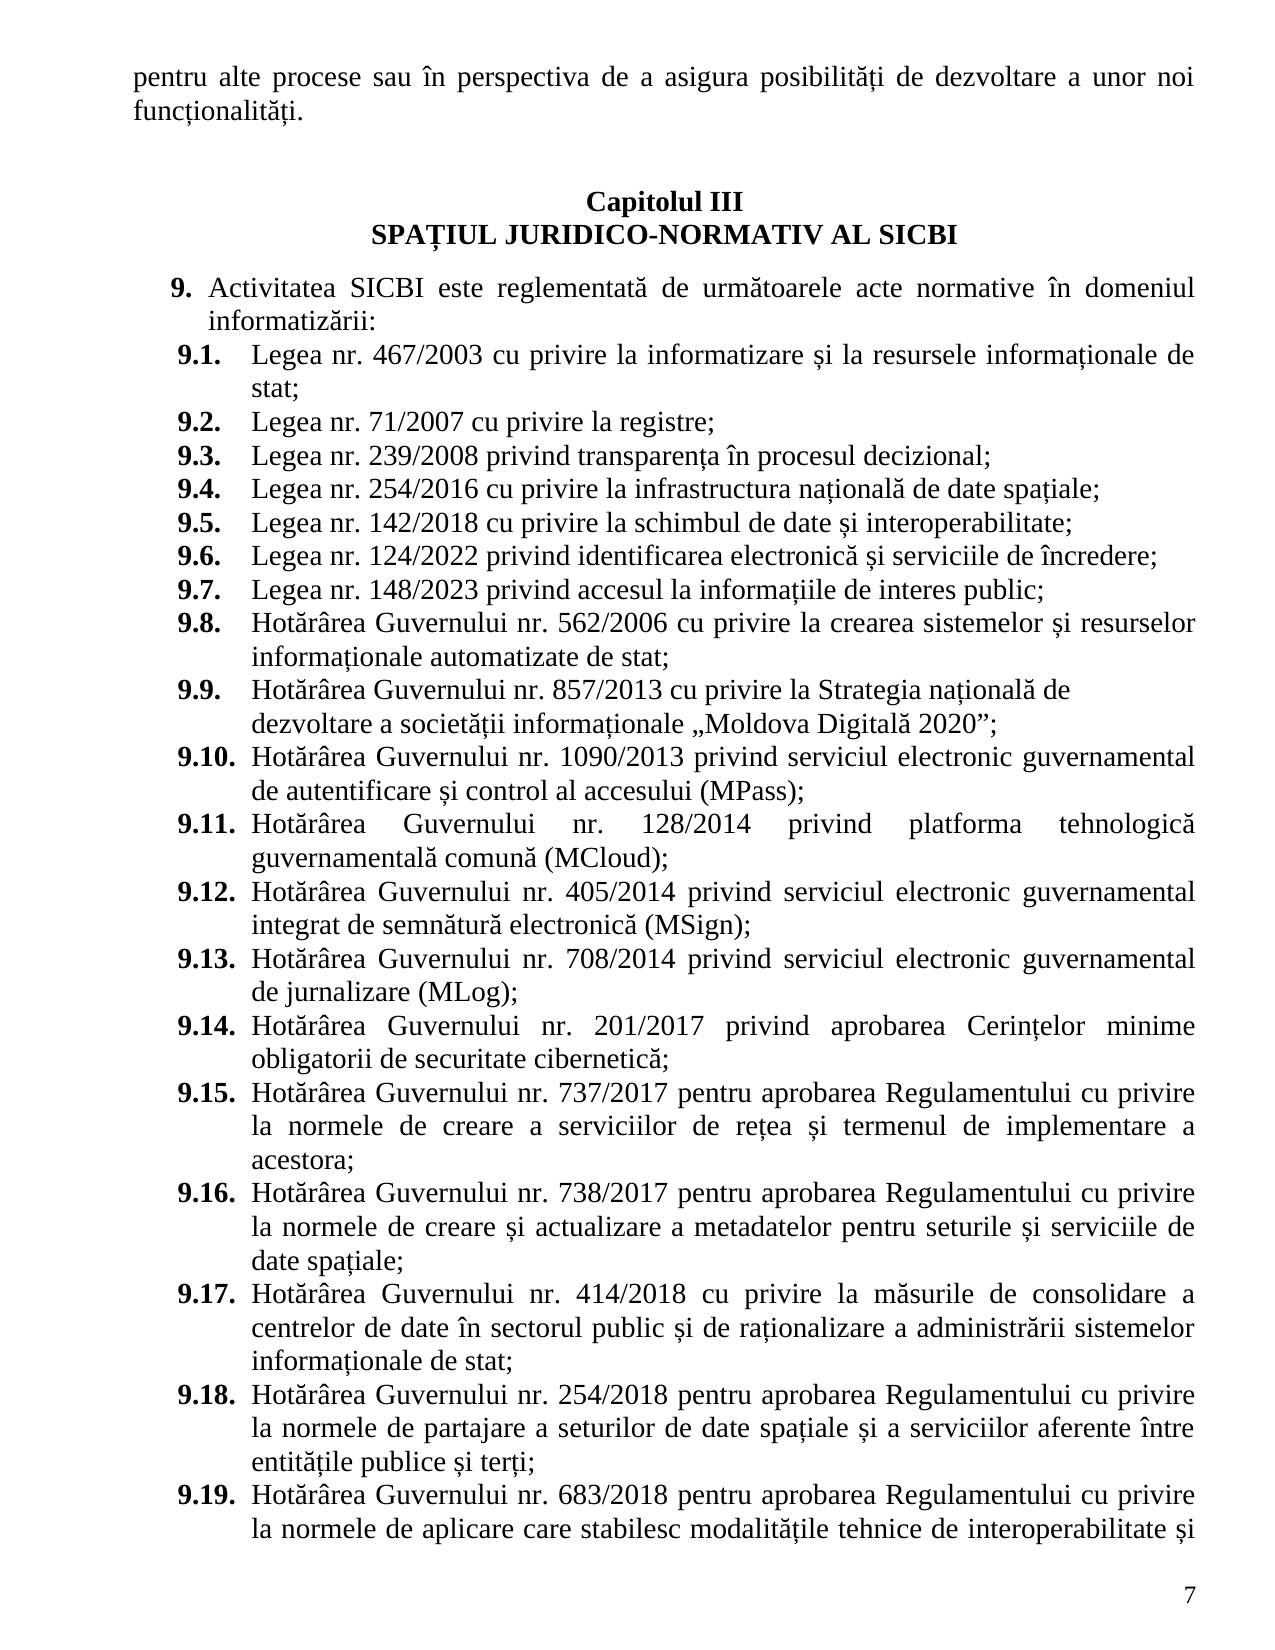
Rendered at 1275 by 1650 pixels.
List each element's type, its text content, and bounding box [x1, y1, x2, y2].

list Legea nr. 71/2007 cu privire la registre; [177, 404, 1196, 438]
list Legea nr. 254/2016 cu privire la infrastructura națională de date spațiale; [177, 471, 1196, 505]
list Hotărârea Guvernului nr. 201/2017 privind aprobarea Cerințelor minime obligatorii de securitate cibernetică; [177, 1008, 1196, 1075]
list Legea nr. 239/2008 privind transparența în procesul decizional; [177, 438, 1196, 471]
list Activitatea SICBI este reglementată de următoarele acte normative în domeniul informatizării: [170, 270, 1196, 337]
text Capitolul III [133, 184, 1196, 217]
list Legea nr. 467/2003 cu privire la informatizare și la resursele informaționale de stat; [177, 337, 1196, 404]
list Hotărârea Guvernului nr. 708/2014 privind serviciul electronic guvernamental de jurnalizare (MLog); [177, 941, 1196, 1008]
list Hotărârea Guvernului nr. 128/2014 privind platforma tehnologică guvernamentală comună (MCloud); [177, 807, 1196, 874]
list Hotărârea Guvernului nr. 562/2006 cu privire la crearea sistemelor și resurselor informaționale automatizate de stat; [177, 605, 1196, 672]
list Hotărârea Guvernului nr. 254/2018 pentru aprobarea Regulamentului cu privire la normele de partajare a seturilor de date spațiale și a serviciilor aferente între entitățile publice și terți; [177, 1377, 1196, 1477]
list Hotărârea Guvernului nr. 857/2013 cu privire la Strategia națională de dezvoltare a societății informaționale „Moldova Digitală 2020”; [177, 672, 1196, 739]
list Hotărârea Guvernului nr. 1090/2013 privind serviciul electronic guvernamental de autentificare și control al accesului (MPass); [177, 739, 1196, 807]
list Hotărârea Guvernului nr. 738/2017 pentru aprobarea Regulamentului cu privire la normele de creare și actualizare a metadatelor pentru seturile și serviciile de date spațiale; [177, 1176, 1196, 1276]
list Legea nr. 142/2018 cu privire la schimbul de date și interoperabilitate; [177, 505, 1196, 538]
text SPAȚIUL JURIDICO-NORMATIV AL SICBI [133, 217, 1196, 251]
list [133, 59, 1196, 126]
list Hotărârea Guvernului nr. 737/2017 pentru aprobarea Regulamentului cu privire la normele de creare a serviciilor de rețea și termenul de implementare a acestora; [177, 1075, 1196, 1176]
list Hotărârea Guvernului nr. 405/2014 privind serviciul electronic guvernamental integrat de semnătură electronică (MSign); [177, 874, 1196, 941]
list Legea nr. 124/2022 privind identificarea electronică și serviciile de încredere; [177, 538, 1196, 572]
list Hotărârea Guvernului nr. 414/2018 cu privire la măsurile de consolidare a centrelor de date în sectorul public și de raționalizare a administrării sistemelor informaționale de stat; [177, 1276, 1196, 1377]
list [177, 1477, 1196, 1544]
list Legea nr. 148/2023 privind accesul la informațiile de interes public; [177, 572, 1196, 605]
